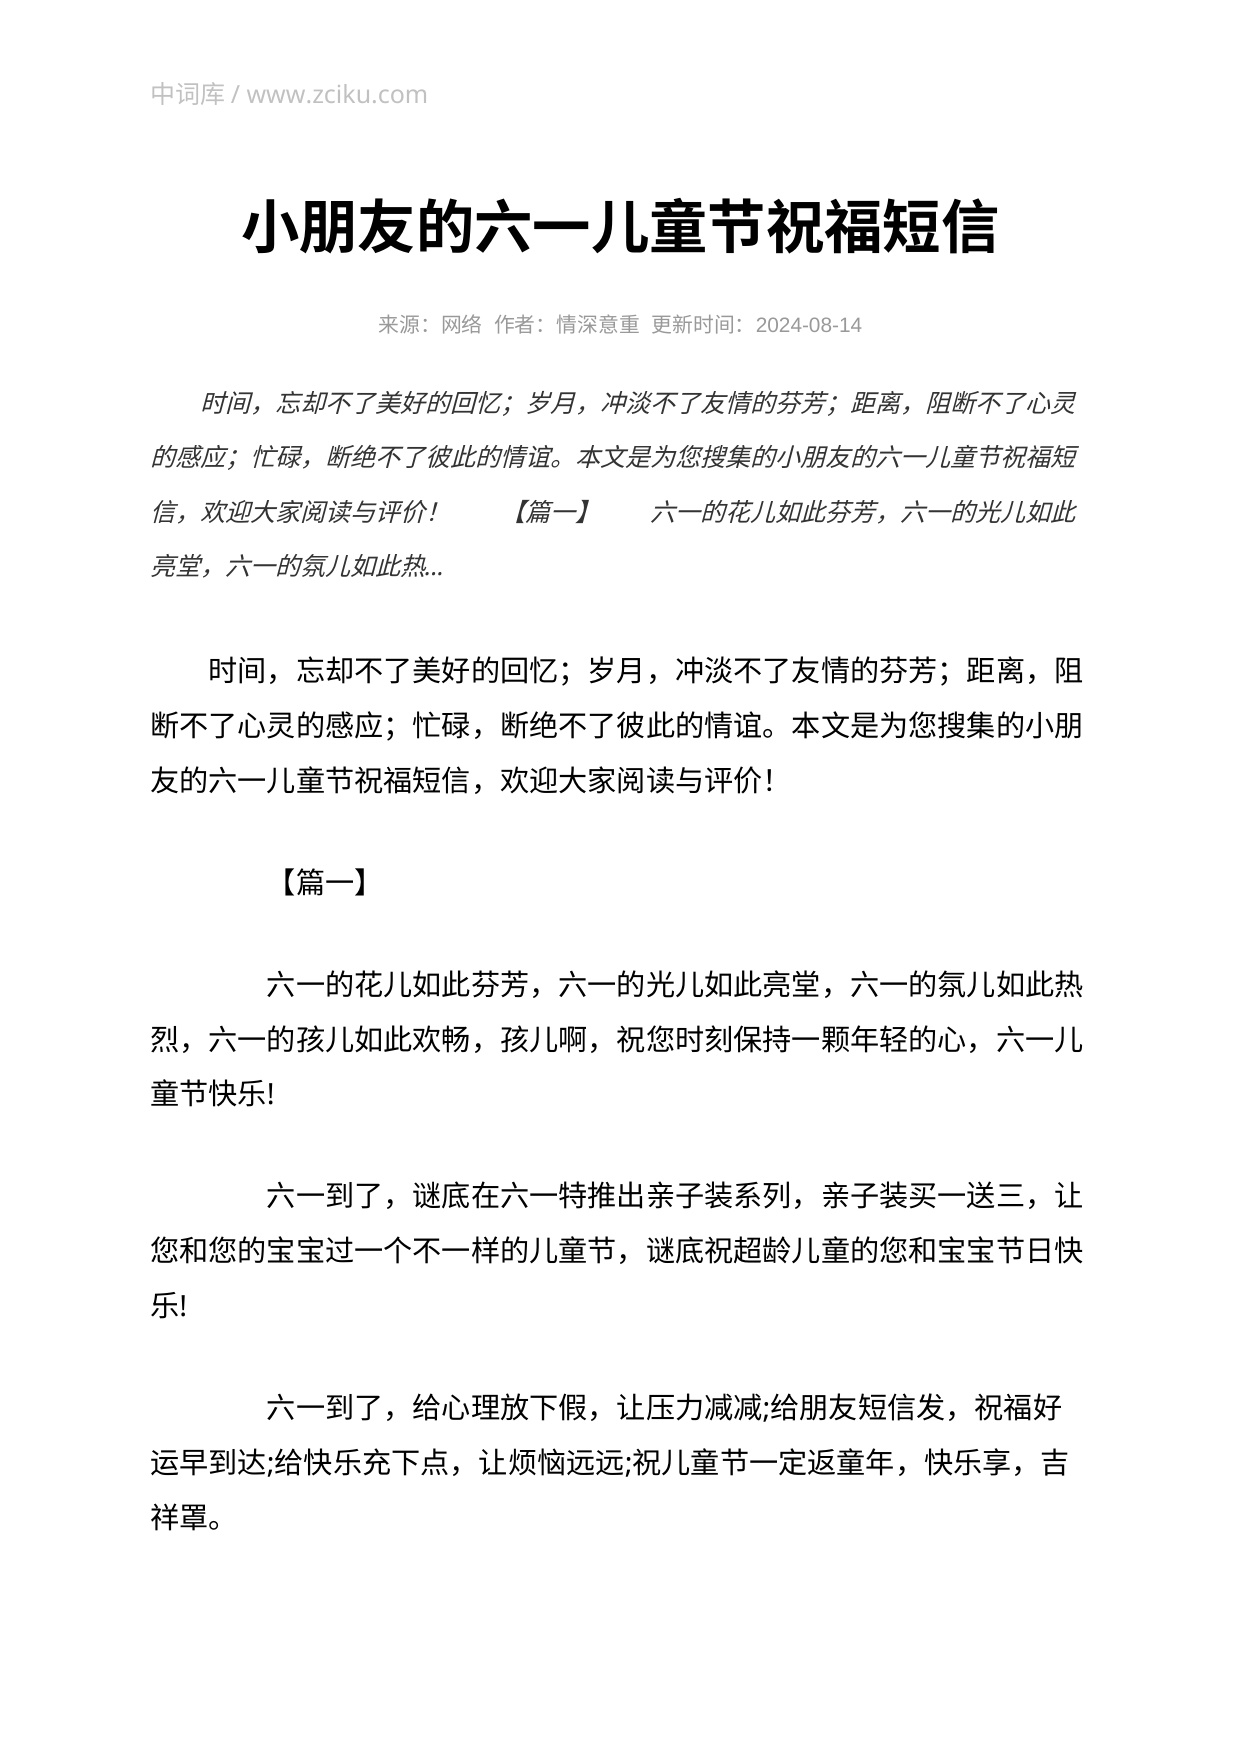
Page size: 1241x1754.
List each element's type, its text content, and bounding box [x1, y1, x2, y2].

text 六一到了，谜底在六一特推出亲子装系列，亲子装买一送三，让您和您的宝宝过一个不一样的儿童节，谜底祝超龄儿童的您和宝宝节日快乐! [150, 1173, 1090, 1325]
subtitle 小朋友的六一儿童节祝福短信 [150, 181, 1090, 266]
text 六一到了，给心理放下假，让压力减减;给朋友短信发，祝福好运早到达;给快乐充下点，让烦恼远远;祝儿童节一定返童年，快乐享，吉祥罩。 [150, 1385, 1090, 1537]
text 时间，忘却不了美好的回忆；岁月，冲淡不了友情的芬芳；距离，阻断不了心灵的感应；忙碌，断绝不了彼此的情谊。本文是为您搜集的小朋友的六一儿童节祝福短信，欢迎大家阅读与评价！ [150, 648, 1090, 800]
text 【篇一】 [150, 859, 1090, 902]
text 六一的花儿如此芬芳，六一的光儿如此亮堂，六一的氛儿如此热烈，六一的孩儿如此欢畅，孩儿啊，祝您时刻保持一颗年轻的心，六一儿童节快乐! [150, 961, 1090, 1113]
text 时间，忘却不了美好的回忆；岁月，冲淡不了友情的芬芳；距离，阻断不了心灵的感应；忙碌，断绝不了彼此的情谊。本文是为您搜集的小朋友的六一儿童节祝福短信，欢迎大家阅读与评价！ 【篇一】 六一的花儿如此芬芳，六一的光儿如此亮堂，六一的氛儿如此热... [150, 383, 1090, 583]
text 来源：网络 作者：情深意重 更新时间：2024-08-14 [150, 313, 1090, 337]
